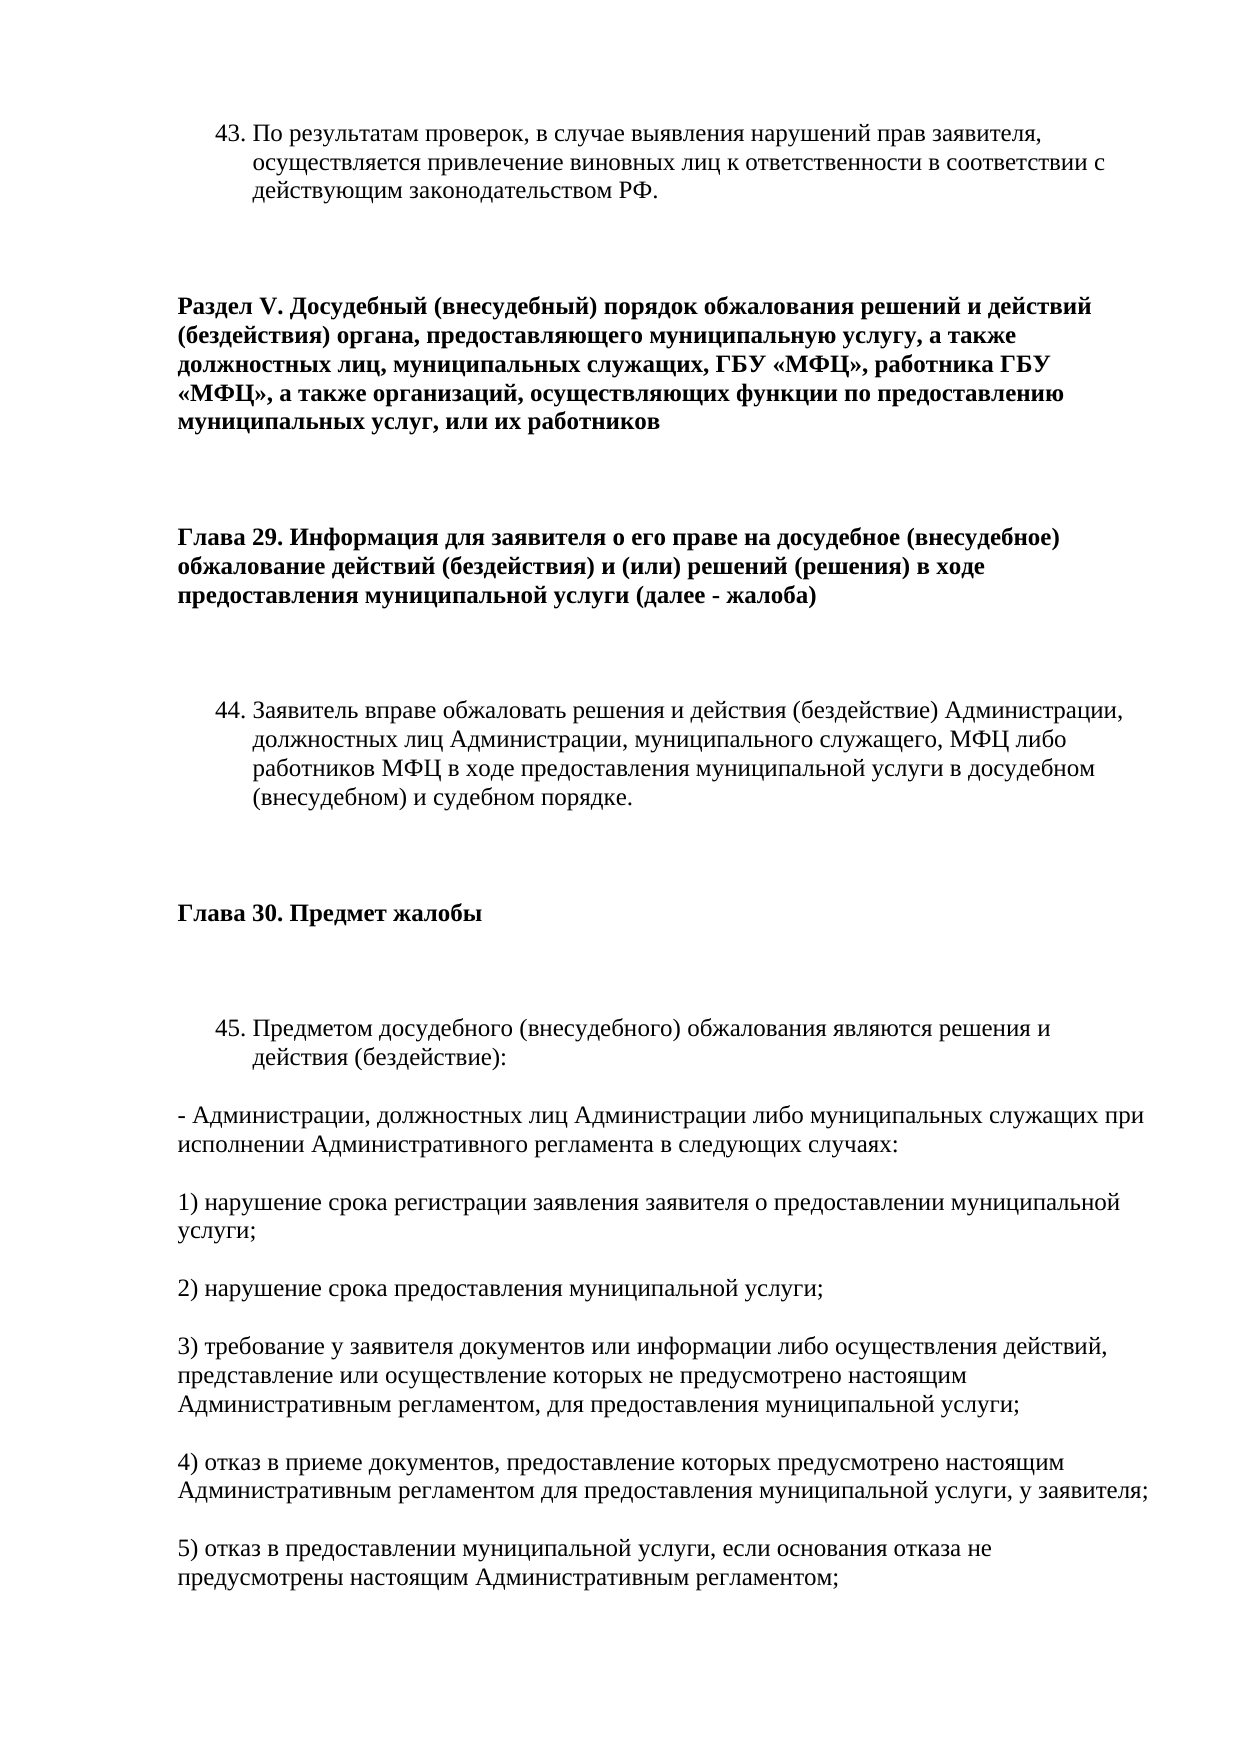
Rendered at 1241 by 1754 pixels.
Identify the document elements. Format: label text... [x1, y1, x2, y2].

text 2) нарушение срока предоставления муниципальной услуги; [177, 1273, 1152, 1302]
list Заявитель вправе обжаловать решения и действия (бездействие) Администрации, должностных лиц Администрации, муниципального служащего, МФЦ либо работников МФЦ в ходе предоставления муниципальной услуги в досудебном (внесудебном) и судебном порядке. [215, 696, 1152, 811]
text - Администрации, должностных лиц Администрации либо муниципальных служащих при исполнении Административного регламента в следующих случаях: [177, 1100, 1152, 1158]
text Глава 30. Предмет жалобы [177, 898, 1152, 926]
text Глава 29. Информация для заявителя о его праве на досудебное (внесудебное) обжалование действий (бездействия) и (или) решений (решения) в ходе предоставления муниципальной услуги (далее - жалоба) [177, 522, 1152, 608]
list Предметом досудебного (внесудебного) обжалования являются решения и действия (бездействие): [215, 1013, 1152, 1071]
text 5) отказ в предоставлении муниципальной услуги, если основания отказа не предусмотрены настоящим Административным регламентом; [177, 1533, 1152, 1591]
text 3) требование у заявителя документов или информации либо осуществления действий, представление или осуществление которых не предусмотрено настоящим Административным регламентом, для предоставления муниципальной услуги; [177, 1331, 1152, 1418]
text 1) нарушение срока регистрации заявления заявителя о предоставлении муниципальной услуги; [177, 1187, 1152, 1244]
list По результатам проверок, в случае выявления нарушений прав заявителя, осуществляется привлечение виновных лиц к ответственности в соответствии с действующим законодательством РФ. [215, 118, 1152, 204]
text Раздел V. Досудебный (внесудебный) порядок обжалования решений и действий (бездействия) органа, предоставляющего муниципальную услугу, а также должностных лиц, муниципальных служащих, ГБУ «МФЦ», работника ГБУ «МФЦ», а также организаций, осуществляющих функции по предоставлению муниципальных услуг, или их работников [177, 291, 1152, 435]
text 4) отказ в приеме документов, предоставление которых предусмотрено настоящим Административным регламентом для предоставления муниципальной услуги, у заявителя; [177, 1447, 1152, 1504]
